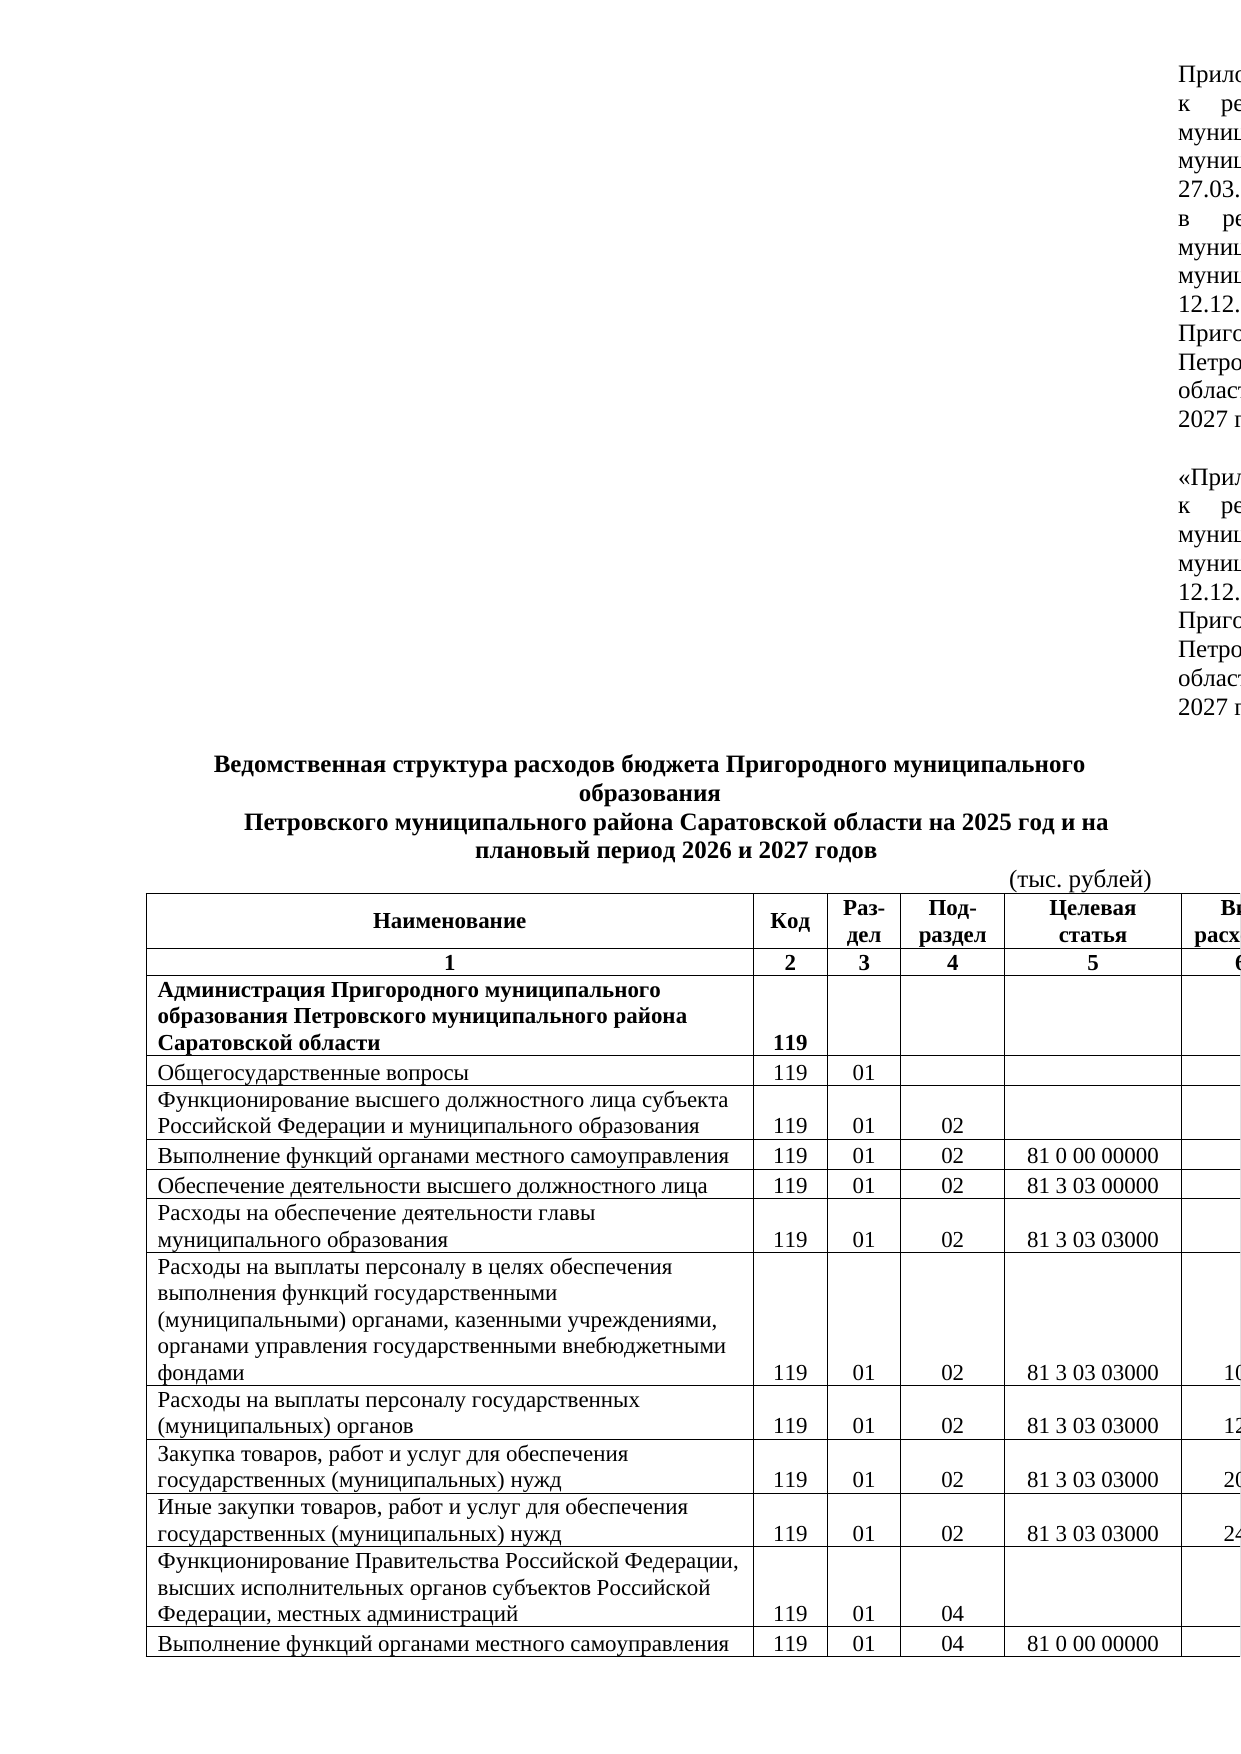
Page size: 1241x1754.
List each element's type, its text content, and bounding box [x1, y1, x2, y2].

table_cell Общегосударственные вопросы [147, 1056, 753, 1085]
table_cell 81 3 03 03000 [1005, 1253, 1181, 1385]
table_cell Выполнение функций органами местного самоуправления [147, 1627, 753, 1656]
table_cell 100 [1182, 1253, 1240, 1385]
table_cell 01 [828, 1170, 900, 1198]
table_cell [1182, 1086, 1240, 1139]
table_cell 200 [1182, 1440, 1240, 1492]
table_cell Закупка товаров, работ и услуг для обеспечения государственных (муниципальных) нужд [147, 1440, 753, 1492]
table_cell 01 [828, 1140, 900, 1168]
table_cell [1182, 1627, 1240, 1656]
text Петровского муниципального района Саратовской области на 2025 год и на плановый период 2026 и 2027 годов [201, 807, 1152, 864]
table_cell Функционирование Правительства Российской Федерации, высших исполнительных органов субъектов Российской Федерации, местных администраций [147, 1547, 753, 1626]
table_cell 81 3 03 03000 [1005, 1440, 1181, 1492]
table_cell 02 [901, 1170, 1004, 1198]
table_cell 81 0 00 00000 [1005, 1140, 1181, 1168]
table_header Код [754, 894, 827, 948]
table_cell 5 [1005, 949, 1181, 975]
table_cell 119 [754, 1140, 827, 1168]
table_cell [1005, 976, 1181, 1055]
table_cell 119 [754, 1547, 827, 1626]
table_cell [901, 976, 1004, 1055]
table_cell 6 [1182, 949, 1240, 975]
text Ведомственная структура расходов бюджета Пригородного муниципального образования [148, 749, 1152, 807]
table_header Под-раздел [901, 894, 1004, 948]
table_cell 01 [828, 1253, 900, 1385]
table_cell 01 [828, 1086, 900, 1139]
table_cell Расходы на обеспечение деятельности главы муниципального образования [147, 1199, 753, 1252]
table_cell Иные закупки товаров, работ и услуг для обеспечения государственных (муниципальных) нужд [147, 1494, 753, 1546]
table_cell 1 [147, 949, 753, 975]
table_cell 119 [754, 1386, 827, 1439]
table_cell 81 3 03 03000 [1005, 1199, 1181, 1252]
table_cell [901, 1056, 1004, 1085]
table_cell 04 [901, 1627, 1004, 1656]
table_header [136, 59, 1240, 749]
table_cell 04 [901, 1547, 1004, 1626]
table_cell 119 [754, 976, 827, 1055]
table_cell 81 3 03 03000 [1005, 1494, 1181, 1546]
table_cell 119 [754, 1494, 827, 1546]
table_cell Функционирование высшего должностного лица субъекта Российской Федерации и муниципального образования [147, 1086, 753, 1139]
table_cell 01 [828, 1440, 900, 1492]
table_cell 02 [901, 1199, 1004, 1252]
table_cell 01 [828, 1056, 900, 1085]
table_cell 02 [901, 1440, 1004, 1492]
table_cell 02 [901, 1086, 1004, 1139]
table_cell 119 [754, 1253, 827, 1385]
table_cell 119 [754, 1056, 827, 1085]
table_cell Администрация Пригородного муниципального образования Петровского муниципального района Саратовской области [147, 976, 753, 1055]
text (тыс. рублей) [201, 864, 1152, 893]
table_cell [1182, 1140, 1240, 1168]
table_cell 119 [754, 1086, 827, 1139]
table_cell [1005, 1547, 1181, 1626]
table_cell 4 [901, 949, 1004, 975]
table_cell [1182, 976, 1240, 1055]
table_cell 01 [828, 1386, 900, 1439]
table_cell 119 [754, 1199, 827, 1252]
table_cell [1182, 1056, 1240, 1085]
table_cell 02 [901, 1140, 1004, 1168]
table_cell 81 3 03 03000 [1005, 1386, 1181, 1439]
table_cell 02 [901, 1386, 1004, 1439]
table_cell 120 [1182, 1386, 1240, 1439]
table_cell 02 [901, 1253, 1004, 1385]
table_cell Расходы на выплаты персоналу государственных (муниципальных) органов [147, 1386, 753, 1439]
table_cell [828, 976, 900, 1055]
table_cell 01 [828, 1494, 900, 1546]
table_cell Выполнение функций органами местного самоуправления [147, 1140, 753, 1168]
table_cell 2 [754, 949, 827, 975]
table_cell 01 [828, 1199, 900, 1252]
table_cell [1005, 1056, 1181, 1085]
table_cell 3 [828, 949, 900, 975]
table_header Целевая статья [1005, 894, 1181, 948]
table_cell 119 [754, 1627, 827, 1656]
table_header Наименование [147, 894, 753, 948]
table_cell [1182, 1170, 1240, 1198]
table_cell 01 [828, 1627, 900, 1656]
table_cell Обеспечение деятельности высшего должностного лица [147, 1170, 753, 1198]
table_header Раз-дел [828, 894, 900, 948]
table_cell [1182, 1547, 1240, 1626]
table_cell 119 [754, 1440, 827, 1492]
table_cell 81 0 00 00000 [1005, 1627, 1181, 1656]
table_cell 01 [828, 1547, 900, 1626]
table_cell 240 [1182, 1494, 1240, 1546]
table_cell 02 [901, 1494, 1004, 1546]
table_header Вид расходов [1182, 894, 1240, 948]
table_cell [1005, 1086, 1181, 1139]
table_cell 119 [754, 1170, 827, 1198]
table_cell [1182, 1199, 1240, 1252]
table_cell 81 3 03 00000 [1005, 1170, 1181, 1198]
